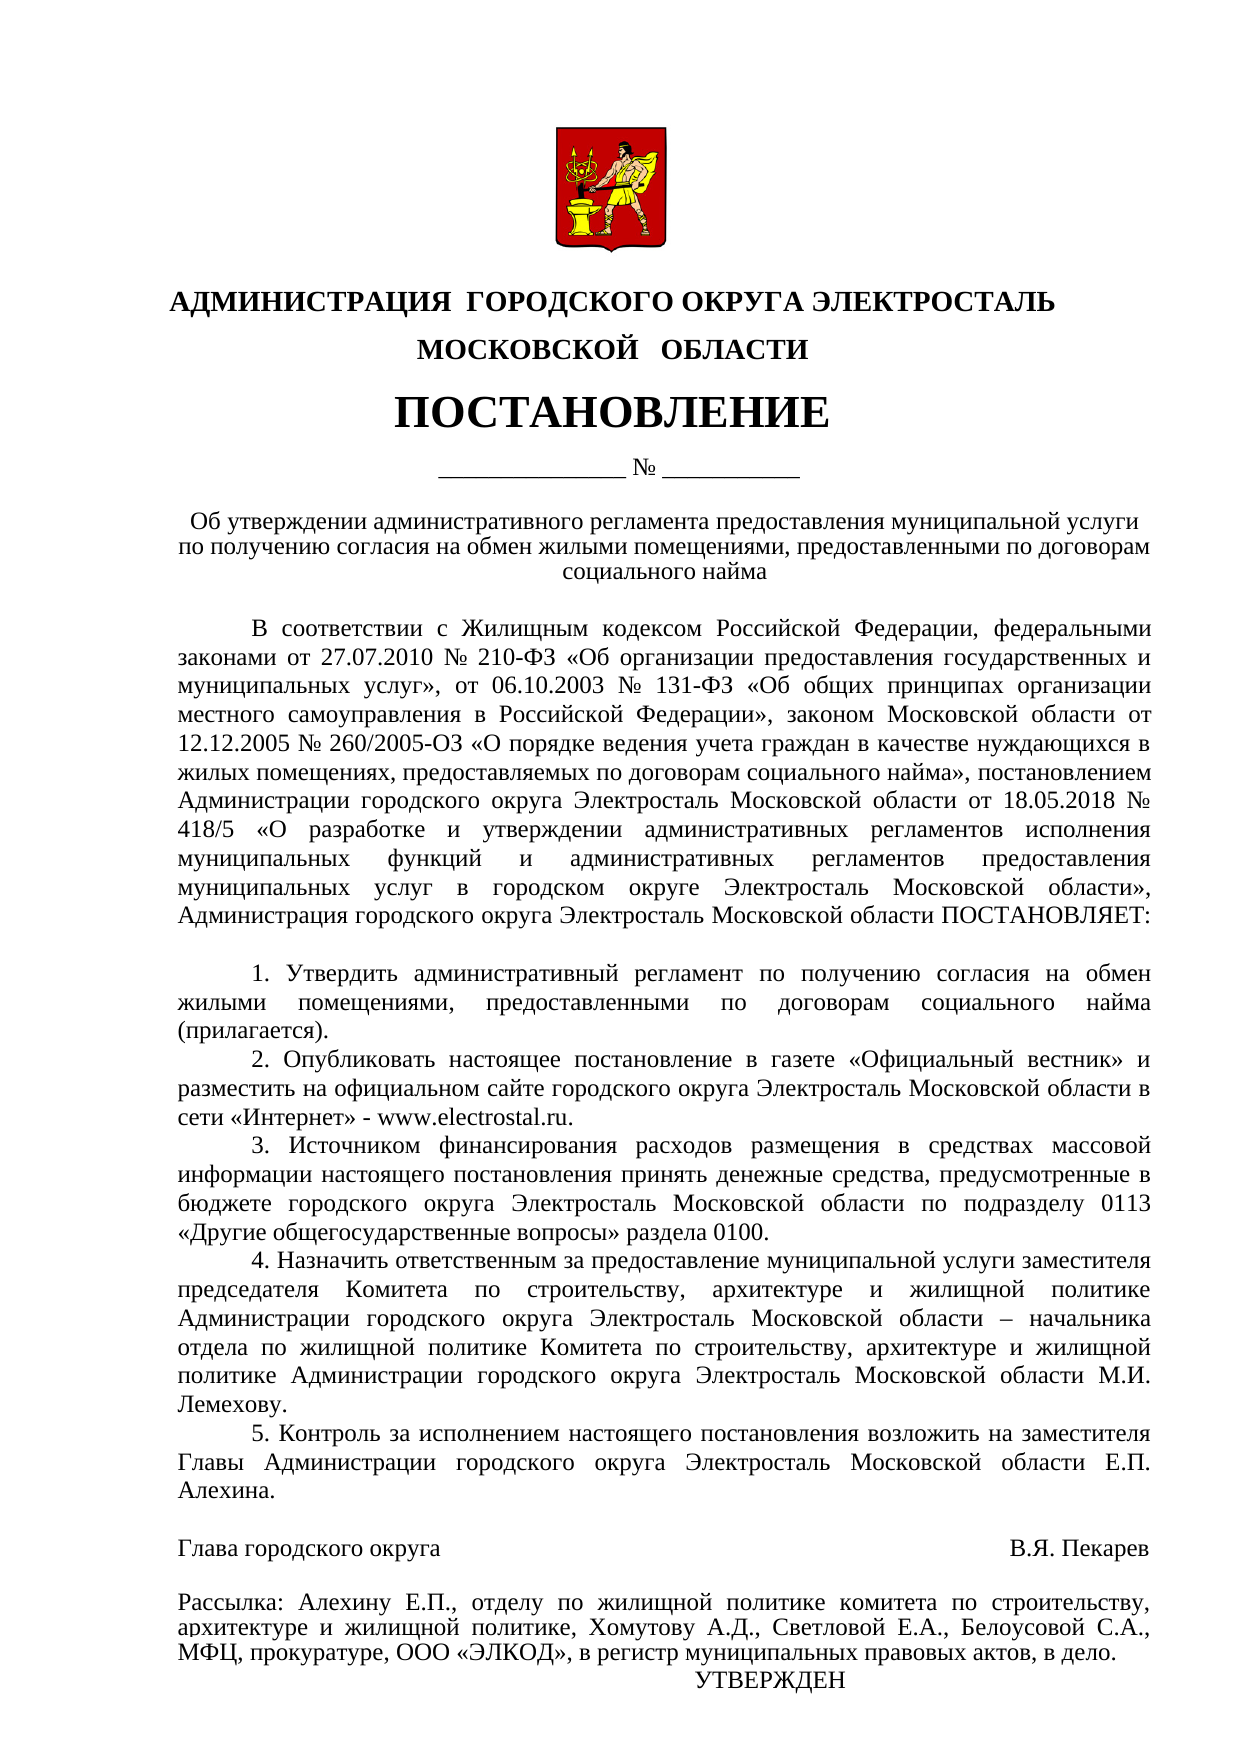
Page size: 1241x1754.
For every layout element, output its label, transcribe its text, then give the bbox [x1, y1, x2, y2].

text В соответствии с Жилищным кодексом Российской Федерации, федеральными законами от 27.07.2010 № 210-ФЗ «Об организации предоставления государственных и муниципальных услуг», от 06.10.2003 № 131-ФЗ «Об общих принципах организации местного самоуправления в Российской Федерации», законом Московской области от 12.12.2005 № 260/2005-ОЗ «О порядке ведения учета граждан в качестве нуждающихся в жилых помещениях, предоставляемых по договорам социального найма», постановлением Администрации городского округа Электросталь Московской области от 18.05.2018 № 418/5 «О разработке и утверждении административных регламентов исполнения муниципальных функций и административных регламентов предоставления муниципальных услуг в городском округе Электросталь Московской области», Администрация городского округа Электросталь Московской области ПОСТАНОВЛЯЕТ: [177, 613, 1152, 958]
text УТВЕРЖДЕН [620, 1666, 1152, 1694]
picture [545, 118, 680, 257]
text _______________ № ___________ [15, 452, 1211, 481]
text Рассылка: Алехину Е.П., отделу по жилищной политике комитета по строительству, архитектуре и жилищной политике, Хомутову А.Д., Светловой Е.А., Белоусовой С.А., МФЦ, прокуратуре, ООО «ЭЛКОД», в регистр муниципальных правовых актов, в дело. [177, 1591, 1152, 1666]
text 1. Утвердить административный регламент по получению согласия на обмен жилыми помещениями, предоставленными по договорам социального найма (прилагается). [177, 958, 1152, 1044]
text 4. Назначить ответственным за предоставление муниципальной услуги заместителя председателя Комитета по строительству, архитектуре и жилищной политике Администрации городского округа Электросталь Московской области – начальника отдела по жилищной политике Комитета по строительству, архитектуре и жилищной политике Администрации городского округа Электросталь Московской области М.И. Лемехову. [177, 1246, 1152, 1418]
text ПОСТАНОВЛЕНИЕ [15, 385, 1211, 437]
text Об утверждении административного регламента предоставления муниципальной услуги по получению согласия на обмен жилыми помещениями, предоставленными по договорам социального найма [177, 509, 1152, 584]
text МОСКОВСКОЙ ОБЛАСТИ [15, 332, 1211, 366]
text 3. Источником финансирования расходов размещения в средствах массовой информации настоящего постановления принять денежные средства, предусмотренные в бюджете городского округа Электросталь Московской области по подразделу 0113 «Другие общегосударственные вопросы» раздела 0100. [177, 1131, 1152, 1246]
text Глава городского округа В.Я. Пекарев [177, 1533, 1152, 1562]
text 5. Контроль за исполнением настоящего постановления возложить на заместителя Главы Администрации городского округа Электросталь Московской области Е.П. Алехина. [177, 1418, 1152, 1504]
text АДМИНИСТРАЦИЯ ГОРОДСКОГО ОКРУГА ЭЛЕКТРОСТАЛЬ [15, 284, 1211, 318]
text 2. Опубликовать настоящее постановление в газете «Официальный вестник» и разместить на официальном сайте городского округа Электросталь Московской области в сети «Интернет» - www.electrostal.ru. [177, 1044, 1152, 1131]
